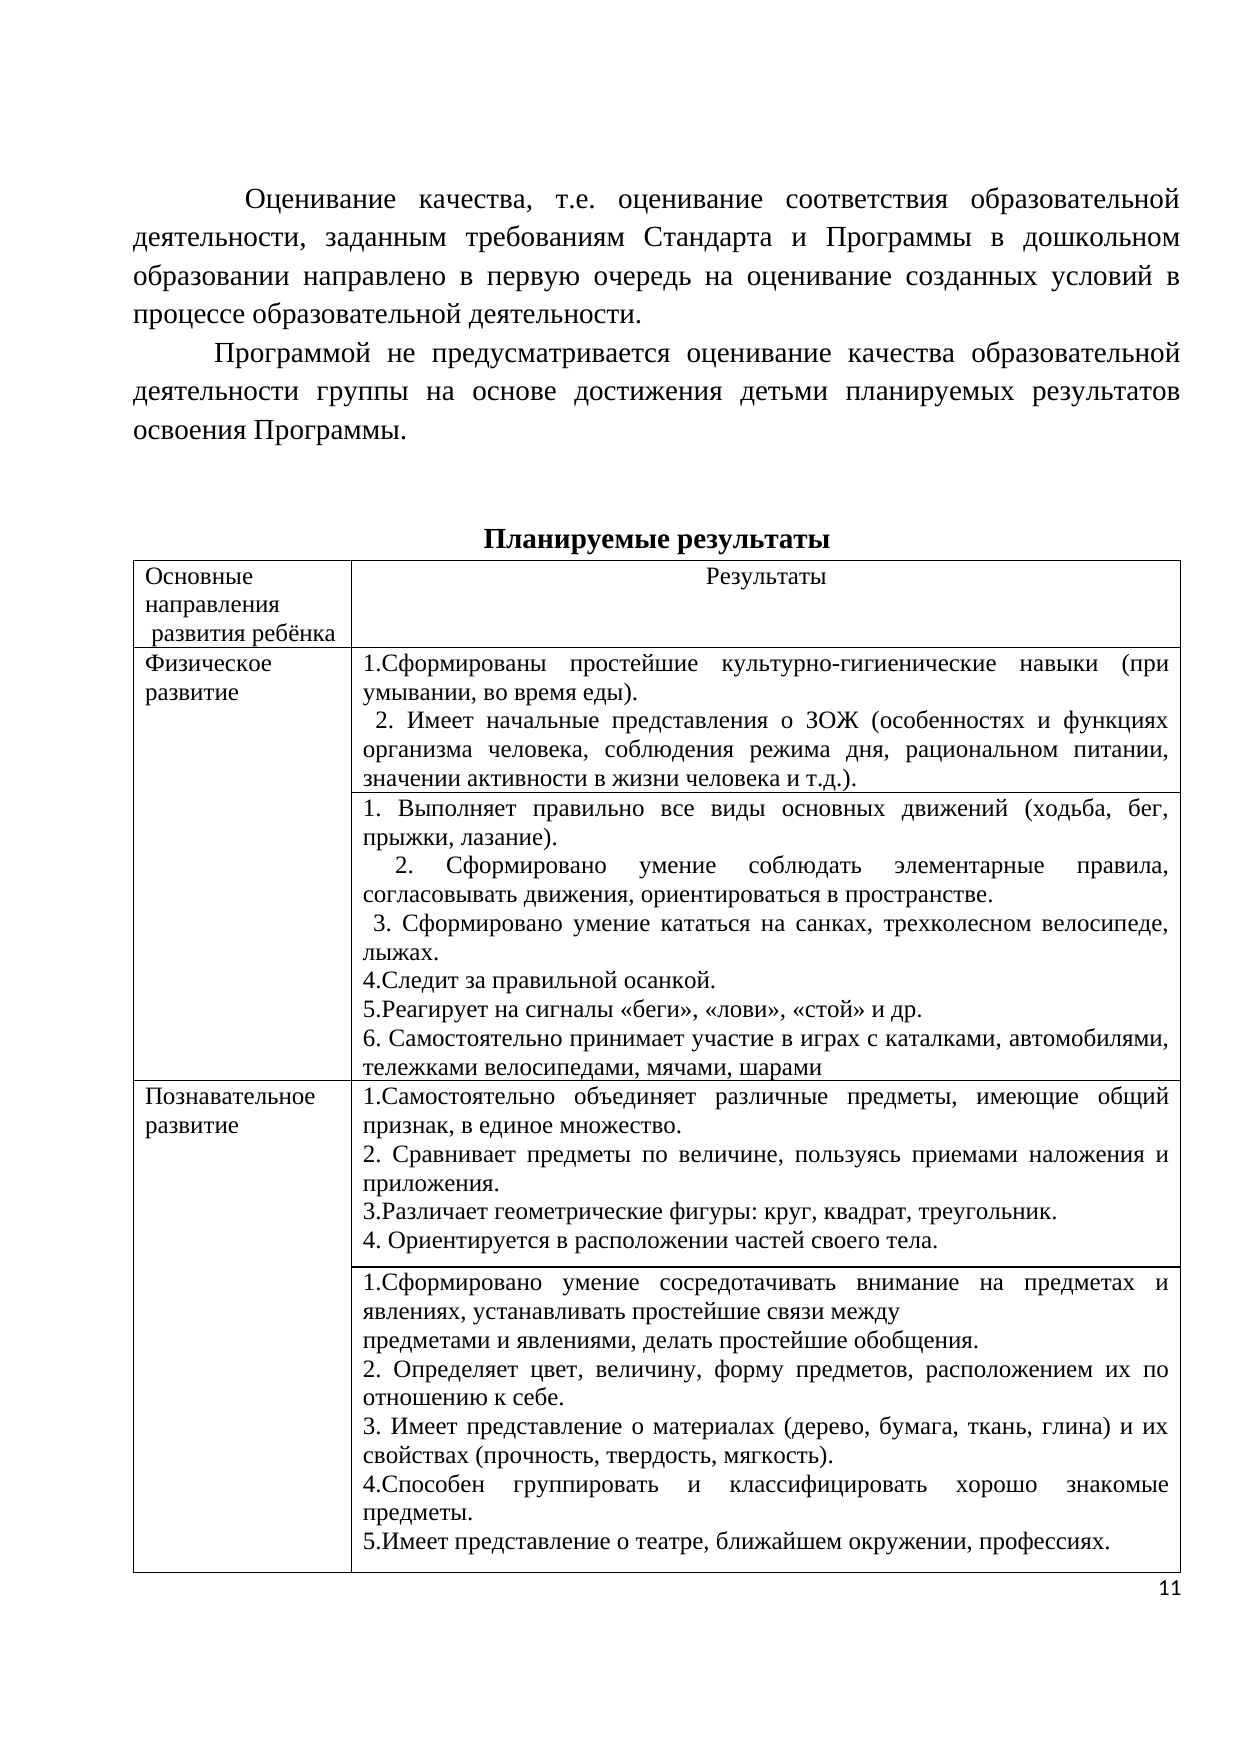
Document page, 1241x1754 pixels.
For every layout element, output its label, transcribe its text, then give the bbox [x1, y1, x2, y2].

text Планируемые результаты [133, 521, 1181, 555]
table_cell 1.Самостоятельно объединяет различные предметы, имеющие общий признак, в единое множество. 2. Сравнивает предметы по величине, пользуясь приемами наложения и приложения. 3.Различает геометрические фигуры: круг, квадрат, треугольник. 4. Ориентируется в расположении частей своего тела. [352, 1081, 1180, 1266]
text Программой не предусматривается оценивание качества образовательной деятельности группы на основе достижения детьми планируемых результатов освоения Программы. [133, 335, 1181, 446]
table_cell Физическое развитие [134, 648, 351, 1080]
table_cell 1.Сформированы простейшие культурно-гигиенические навыки (при умывании, во время еды). 2. Имеет начальные представления о ЗОЖ (особенностях и функциях организма человека, соблюдения режима дня, рациональном питании, значении активности в жизни человека и т.д.). [352, 648, 1180, 792]
text Оценивание качества, т.е. оценивание соответствия образовательной деятельности, заданным требованиям Стандарта и Программы в дошкольном образовании направлено в первую очередь на оценивание созданных условий в процессе образовательной деятельности. [133, 181, 1181, 330]
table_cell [352, 1268, 1180, 1572]
table_header Основные направления развития ребёнка [134, 561, 351, 647]
table_cell Познавательное развитие [134, 1081, 351, 1572]
table_cell 1. Выполняет правильно все виды основных движений (ходьба, бег, прыжки, лазание). 2. Сформировано умение соблюдать элементарные правила, согласовывать движения, ориентироваться в пространстве. 3. Сформировано умение кататься на санках, трехколесном велосипеде, лыжах. 4.Следит за правильной осанкой. 5.Реагирует на сигналы «беги», «лови», «стой» и др. 6. Самостоятельно принимает участие в играх с каталками, автомобилями, тележками велосипедами, мячами, шарами [352, 793, 1180, 1080]
table_header Результаты [352, 561, 1180, 647]
